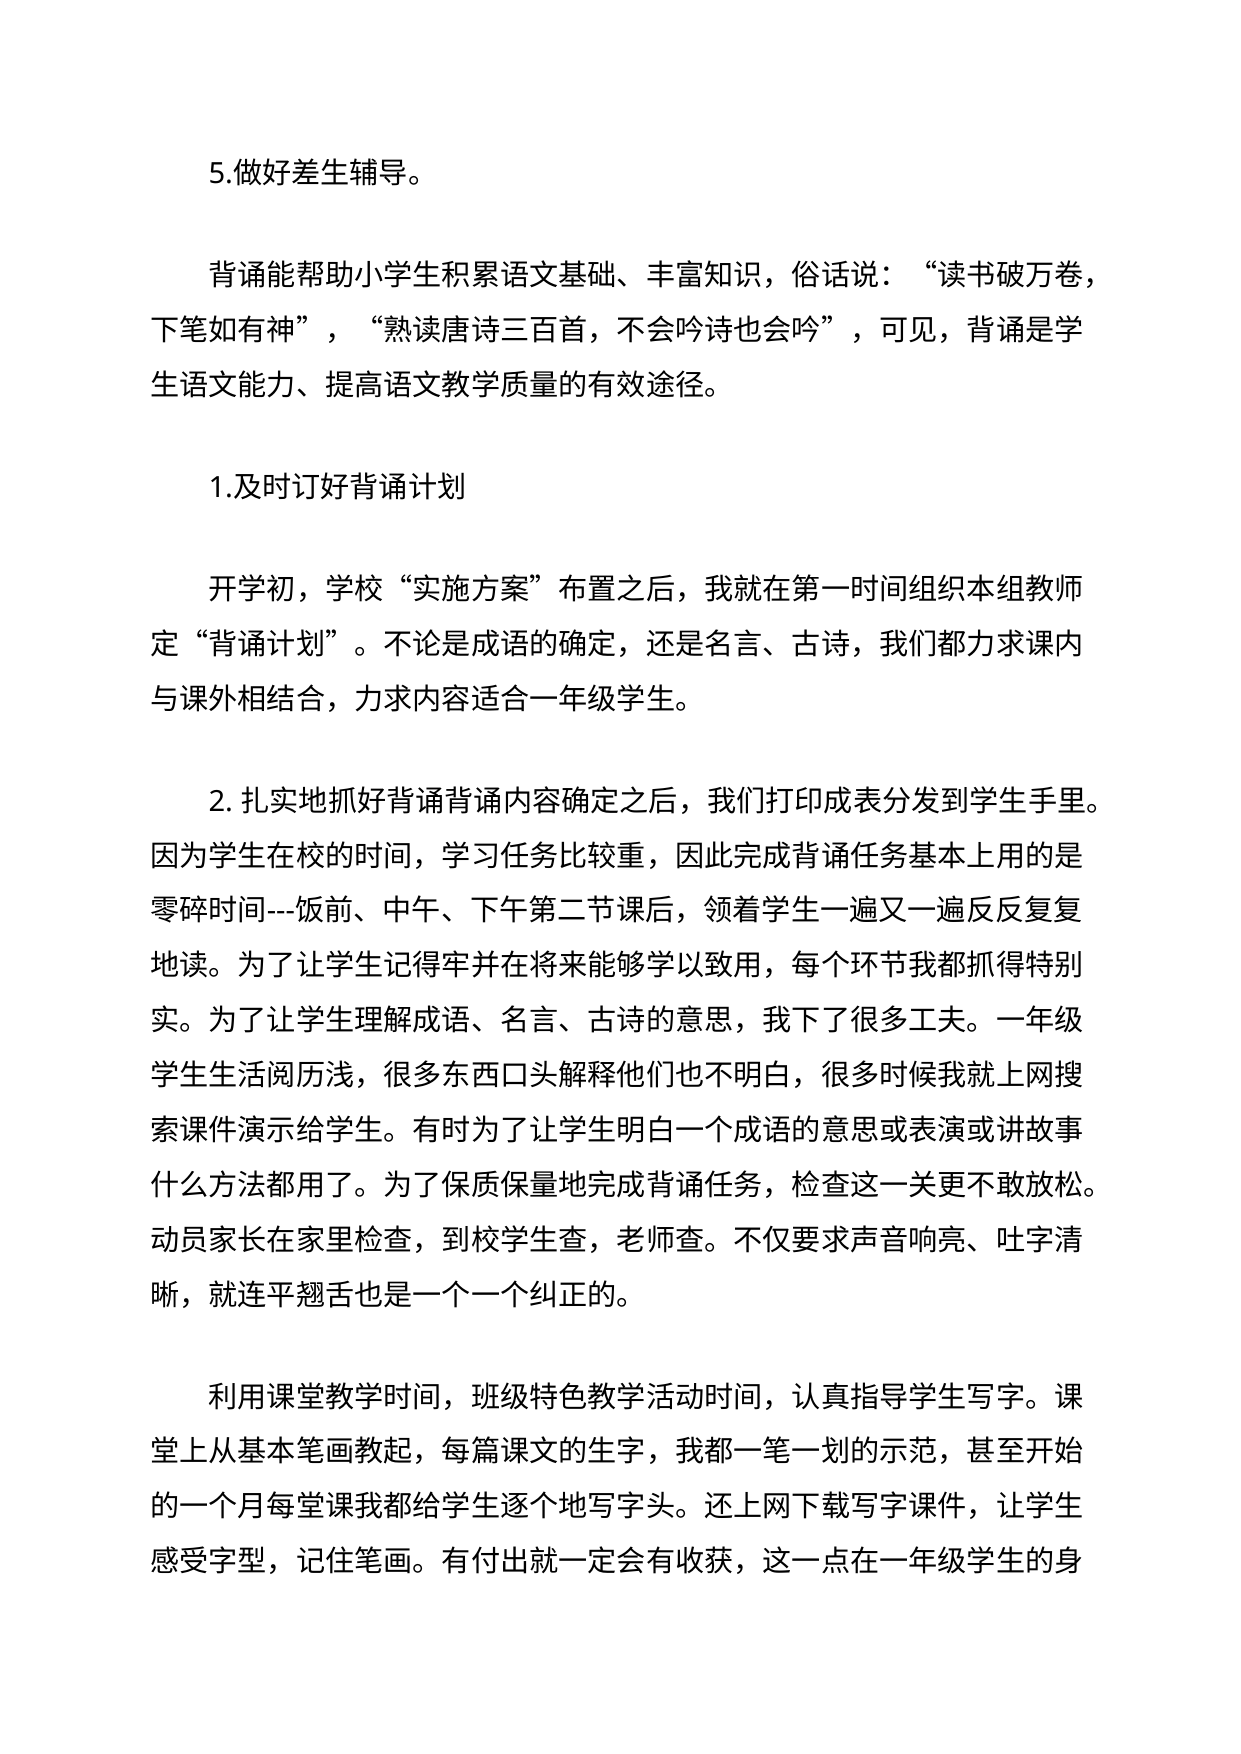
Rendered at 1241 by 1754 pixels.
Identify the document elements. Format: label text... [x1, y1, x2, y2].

text 开学初，学校“实施方案”布置之后，我就在第一时间组织本组教师定“背诵计划”。不论是成语的确定，还是名言、古诗，我们都力求课内与课外相结合，力求内容适合一年级学生。 [150, 566, 1090, 718]
text 2. 扎实地抓好背诵背诵内容确定之后，我们打印成表分发到学生手里。因为学生在校的时间，学习任务比较重，因此完成背诵任务基本上用的是零碎时间---饭前、中午、下午第二节课后，领着学生一遍又一遍反反复复地读。为了让学生记得牢并在将来能够学以致用，每个环节我都抓得特别实。为了让学生理解成语、名言、古诗的意思，我下了很多工夫。一年级学生生活阅历浅，很多东西口头解释他们也不明白，很多时候我就上网搜索课件演示给学生。有时为了让学生明白一个成语的意思或表演或讲故事什么方法都用了。为了保质保量地完成背诵任务，检查这一关更不敢放松。动员家长在家里检查，到校学生查，老师查。不仅要求声音响亮、吐字清晰，就连平翘舌也是一个一个纠正的。 [150, 777, 1090, 1314]
text 背诵能帮助小学生积累语文基础、丰富知识，俗话说：“读书破万卷，下笔如有神”，“熟读唐诗三百首，不会吟诗也会吟”，可见，背诵是学生语文能力、提高语文教学质量的有效途径。 [150, 252, 1090, 404]
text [150, 1373, 1090, 1580]
text 5.做好差生辅导。 [150, 150, 1090, 192]
text 1.及时订好背诵计划 [150, 463, 1090, 506]
